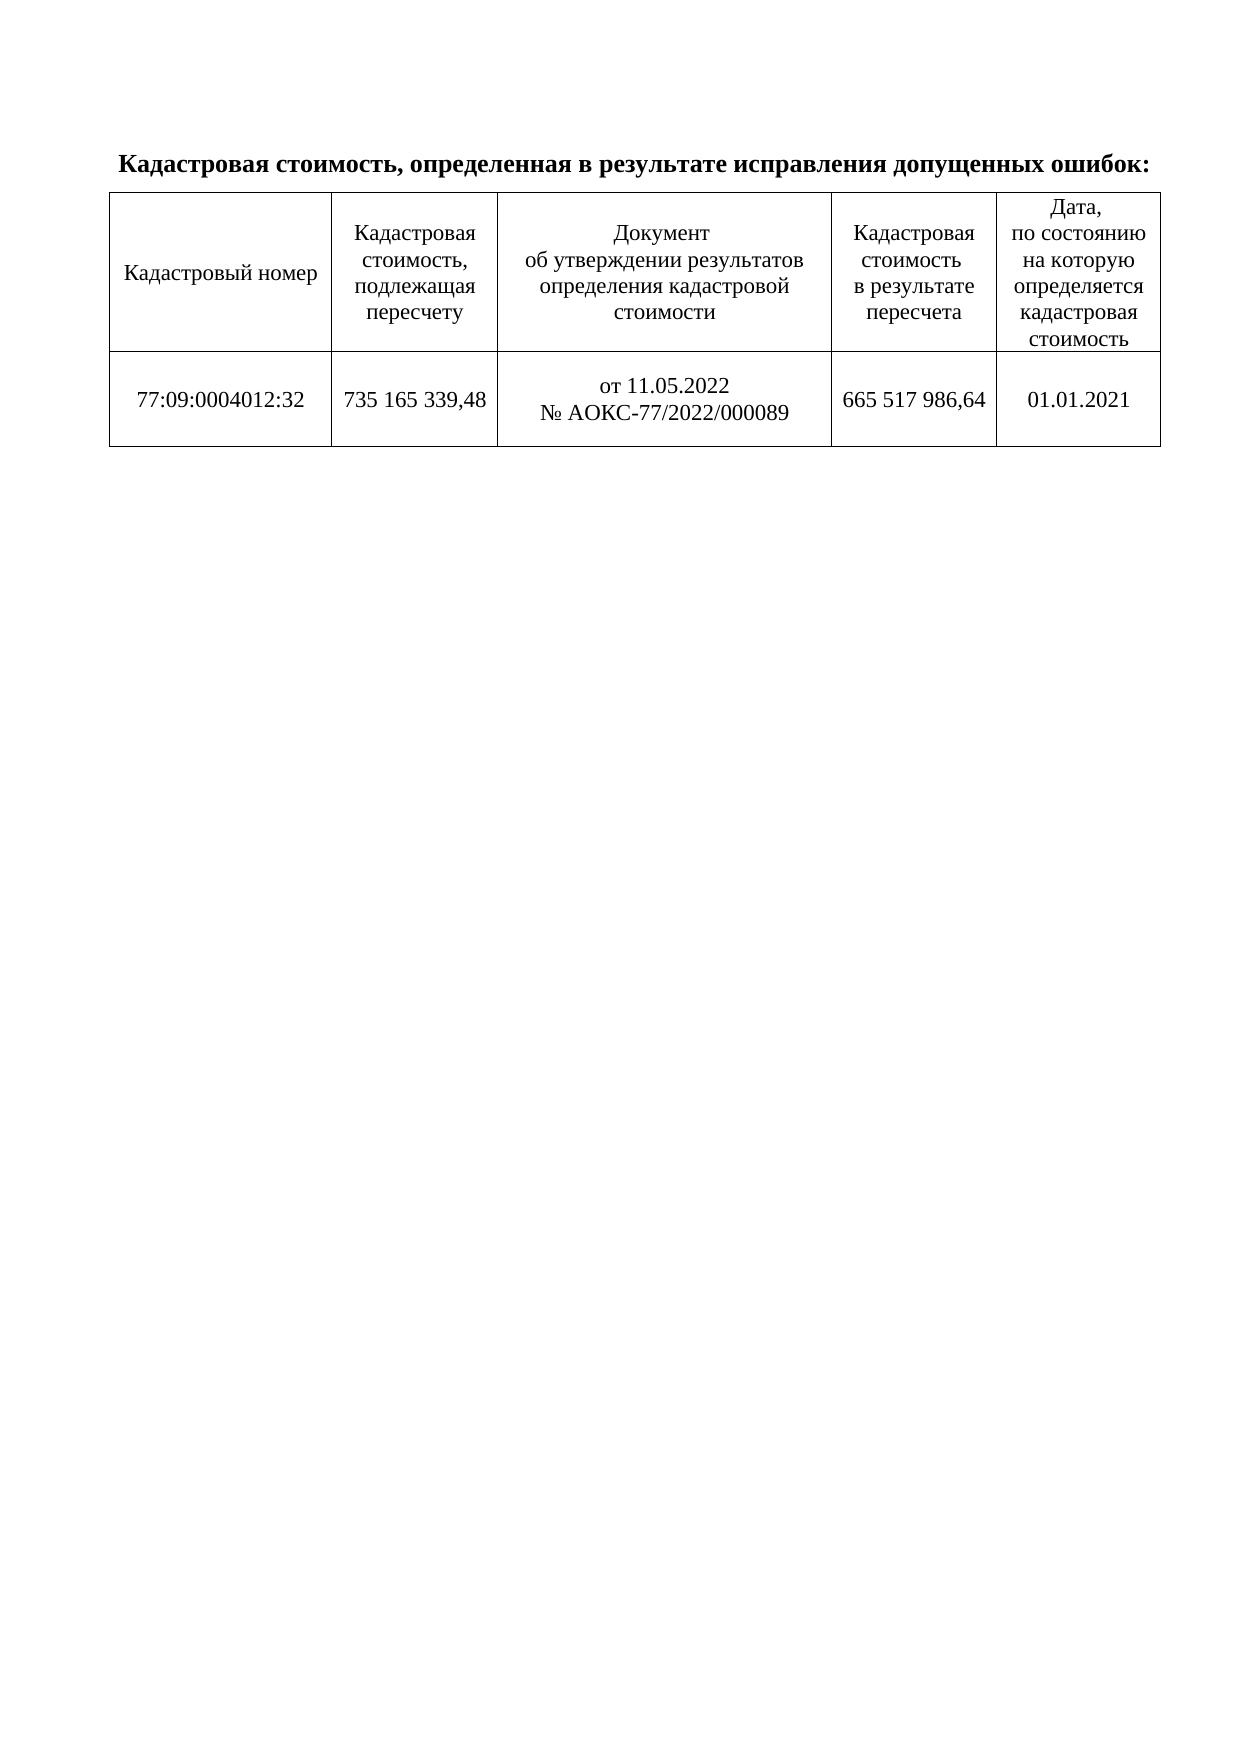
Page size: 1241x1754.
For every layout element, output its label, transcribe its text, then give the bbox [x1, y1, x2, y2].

table_cell 735 165 339,48 [332, 352, 497, 446]
text Кадастровая стоимость, определенная в результате исправления допущенных ошибок: [118, 148, 1152, 178]
table_header Кадастровая стоимость в результате пересчета [832, 193, 996, 351]
table_header Кадастровая стоимость, подлежащая пересчету [332, 193, 497, 351]
table_cell 77:09:0004012:32 [110, 352, 331, 446]
table_cell 665 517 986,64 [832, 352, 996, 446]
table_cell 01.01.2021 [997, 352, 1160, 446]
table_header Кадастровый номер [110, 193, 331, 351]
table_header Документ об утверждении результатов определения кадастровой стоимости [498, 193, 831, 351]
table_header Дата, по состоянию на которую определяется кадастровая стоимость [997, 193, 1160, 351]
table_cell от 11.05.2022 № АОКС-77/2022/000089 [498, 352, 831, 446]
